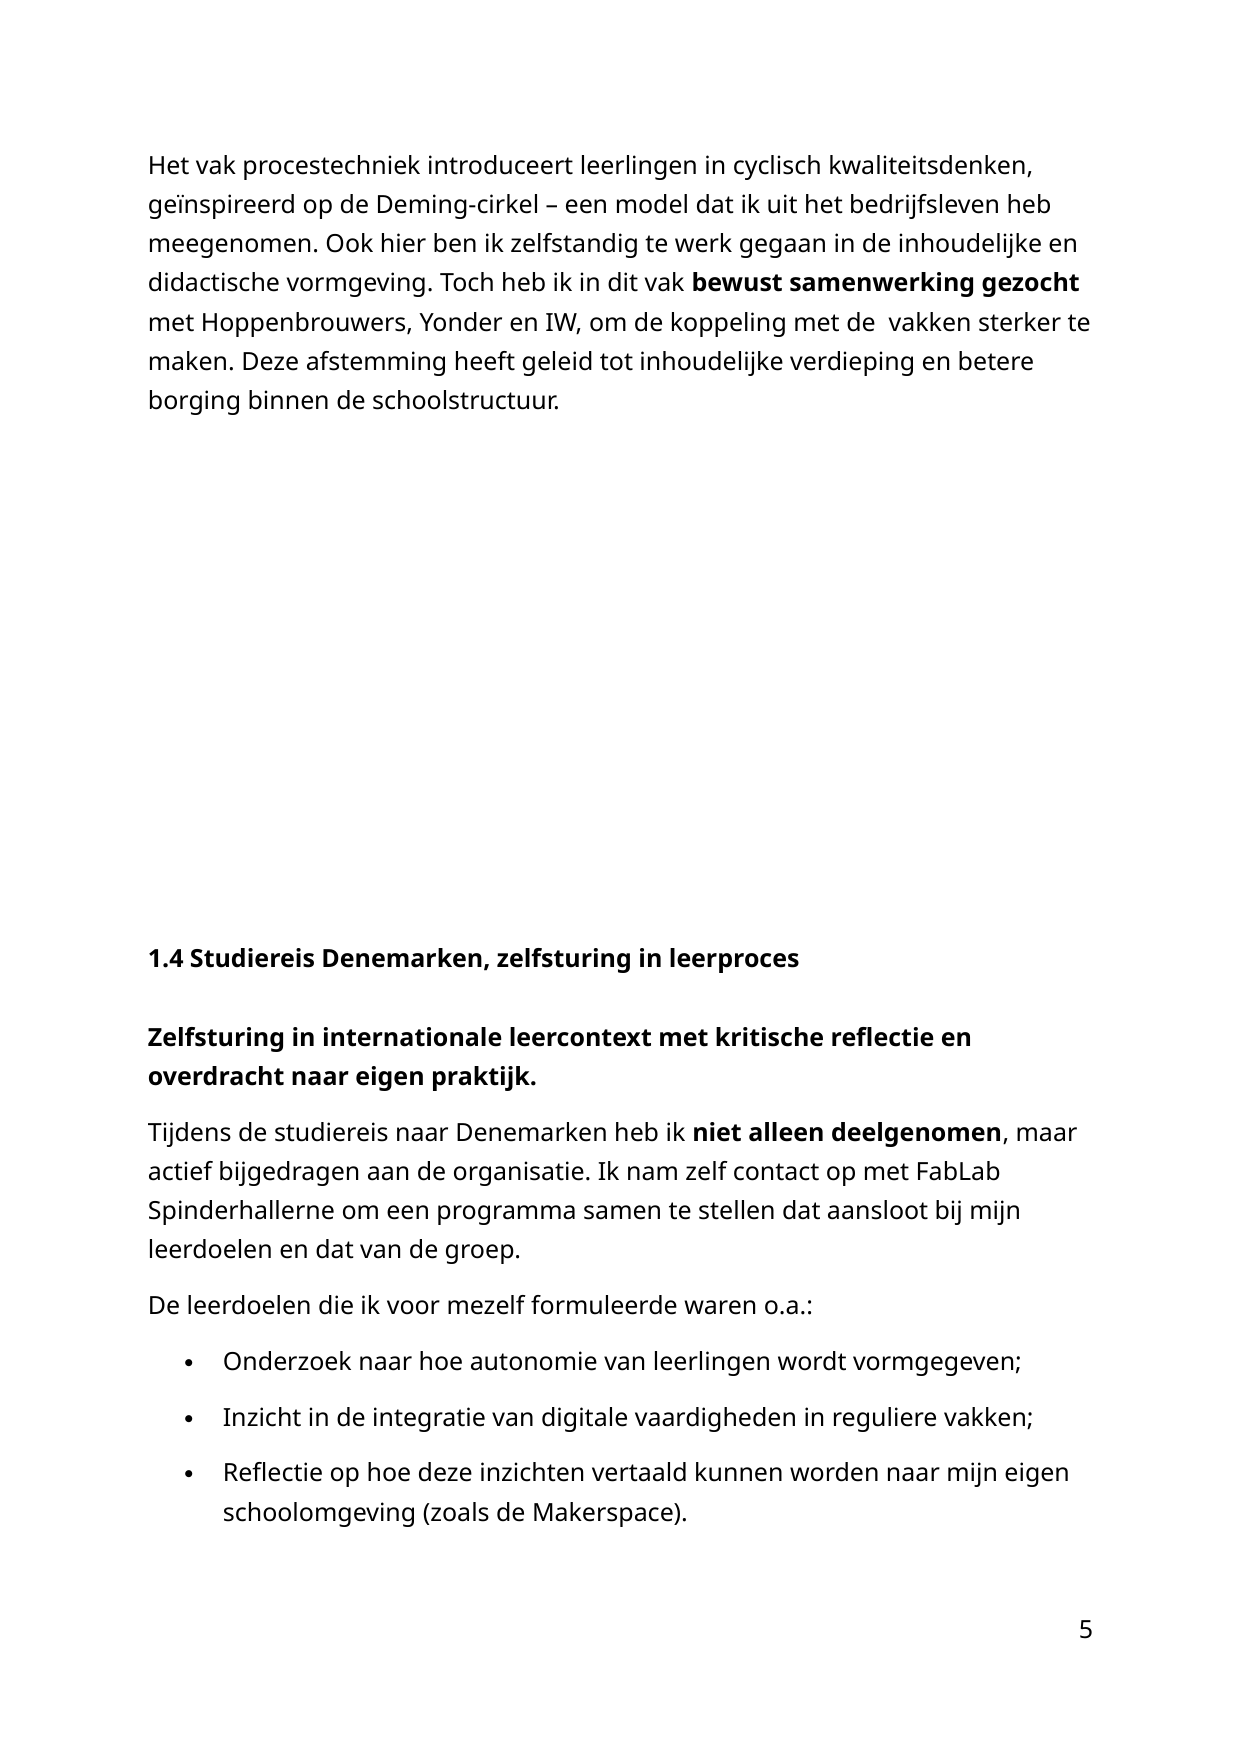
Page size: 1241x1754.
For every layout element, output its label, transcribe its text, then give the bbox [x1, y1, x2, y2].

list Inzicht in de integratie van digitale vaardigheden in reguliere vakken; [185, 1399, 1093, 1433]
text De leerdoelen die ik voor mezelf formuleerde waren o.a.: [148, 1288, 1093, 1322]
list Reflectie op hoe deze inzichten vertaald kunnen worden naar mijn eigen schoolomgeving (zoals de Makerspace). [185, 1455, 1093, 1528]
list Onderzoek naar hoe autonomie van leerlingen wordt vormgegeven; [185, 1343, 1093, 1377]
text Tijdens de studiereis naar Denemarken heb ik niet alleen deelgenomen, maar actief bijgedragen aan de organisatie. Ik nam zelf contact op met FabLab Spinderhallerne om een programma samen te stellen dat aansloot bij mijn leerdoelen en dat van de groep. [148, 1114, 1093, 1266]
text 1.4 Studiereis Denemarken, zelfsturing in leerproces Zelfsturing in internationale leercontext met kritische reflectie en overdracht naar eigen praktijk. [148, 941, 1093, 1092]
text Het vak procestechniek introduceert leerlingen in cyclisch kwaliteitsdenken, geïnspireerd op de Deming-cirkel – een model dat ik uit het bedrijfsleven heb meegenomen. Ook hier ben ik zelfstandig te werk gegaan in de inhoudelijke en didactische vormgeving. Toch heb ik in dit vak bewust samenwerking gezocht met Hoppenbrouwers, Yonder en IW, om de koppeling met de vakken sterker te maken. Deze afstemming heeft geleid tot inhoudelijke verdieping en betere borging binnen de schoolstructuur. [148, 148, 1093, 417]
